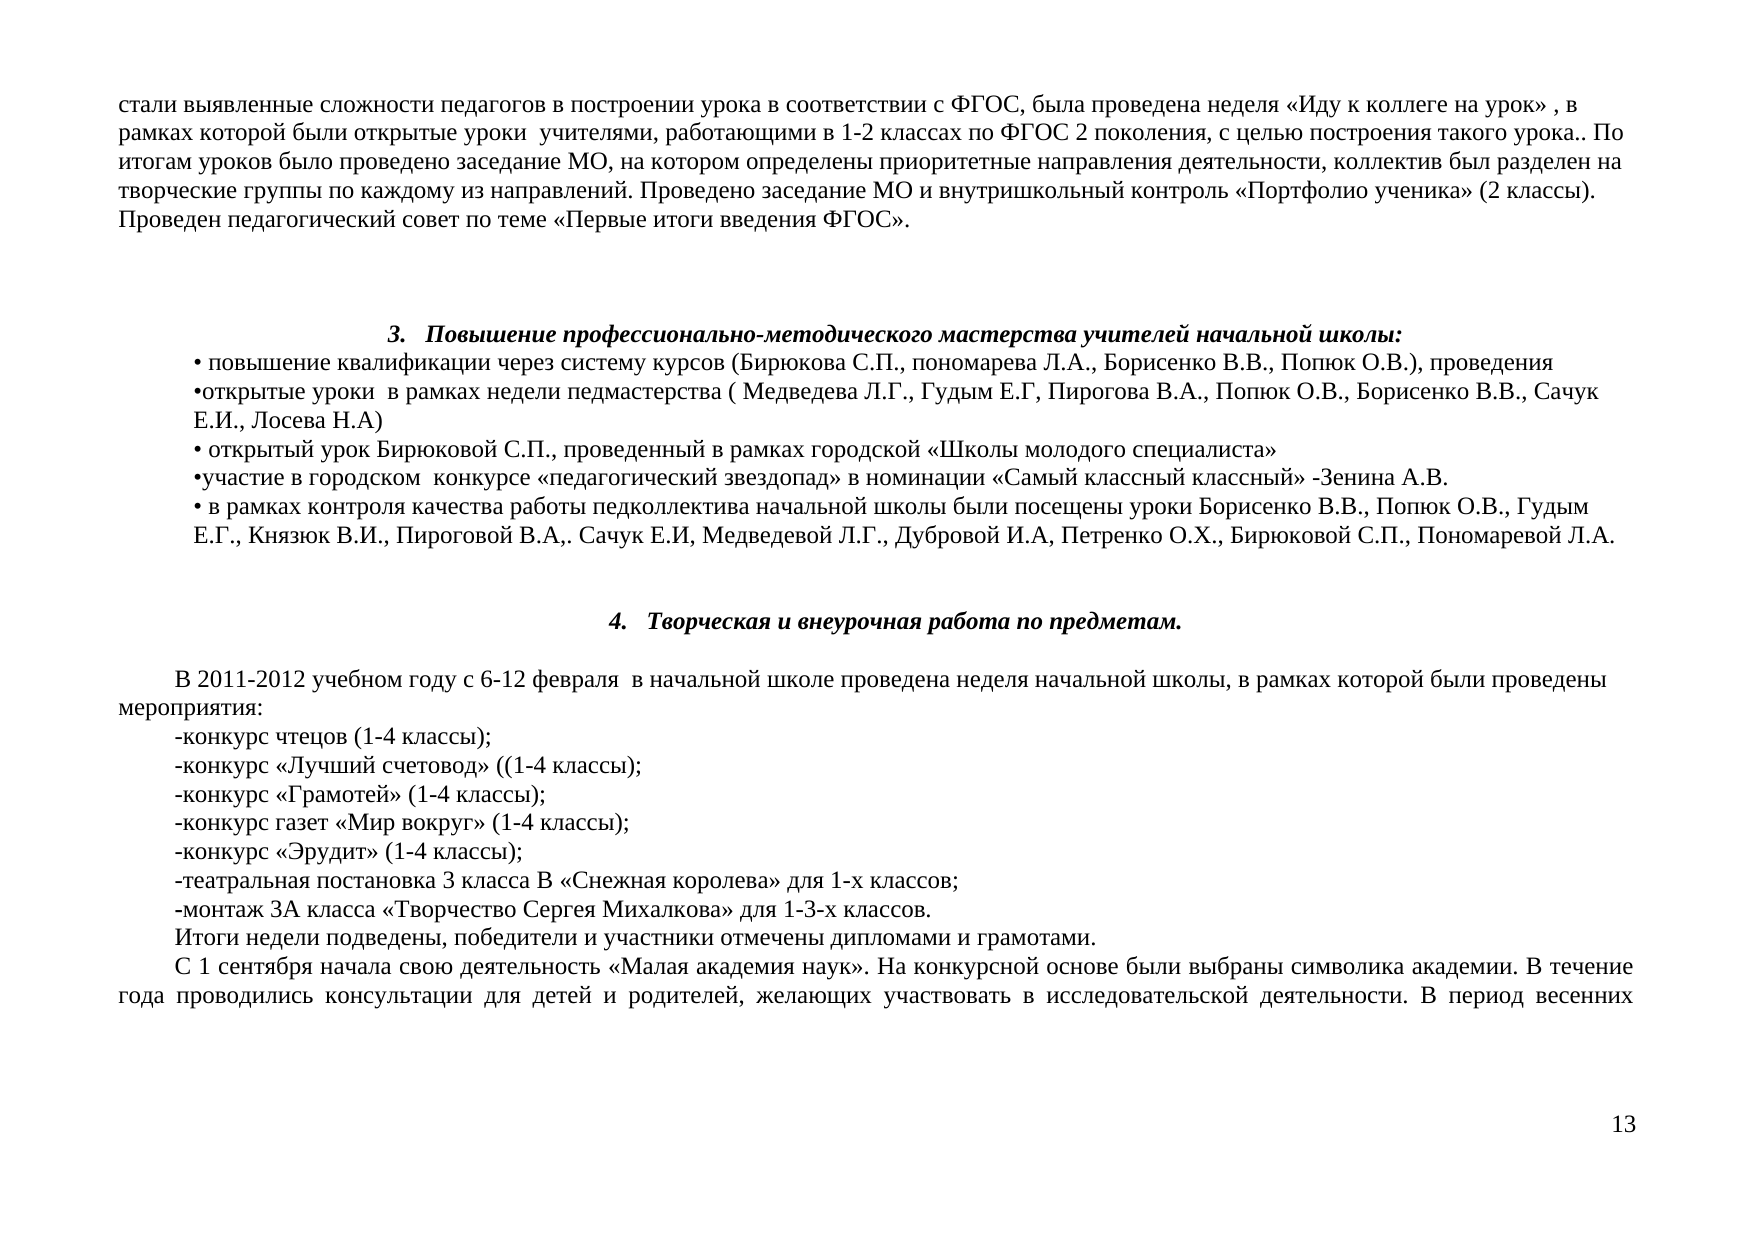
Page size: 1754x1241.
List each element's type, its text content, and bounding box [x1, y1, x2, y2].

list Творческая и внеурочная работа по предметам. [156, 606, 1636, 635]
text В 2011-2012 учебном году с 6-12 февраля в начальной школе проведена неделя начальной школы, в рамках которой были проведены мероприятия: [118, 664, 1636, 721]
text -монтаж 3А класса «Творчество Сергея Михалкова» для 1-3-х классов. [118, 894, 1636, 922]
text -конкурс «Эрудит» (1-4 классы); [118, 836, 1636, 865]
list •участие в городском конкурсе «педагогический звездопад» в номинации «Самый классный классный» -Зенина А.В. [193, 462, 1636, 491]
list • повышение квалификации через систему курсов (Бирюкова С.П., пономарева Л.А., Борисенко В.В., Попюк О.В.), проведения •открытые уроки в рамках недели педмастерства ( Медведева Л.Г., Гудым Е.Г, Пирогова В.А., Попюк О.В., Борисенко В.В., Сачук Е.И., Лосева Н.А) [193, 347, 1636, 434]
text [118, 951, 1636, 1009]
list Повышение профессионально-методического мастерства учителей начальной школы: [156, 319, 1636, 347]
list • в рамках контроля качества работы педколлектива начальной школы были посещены уроки Борисенко В.В., Попюк О.В., Гудым Е.Г., Князюк В.И., Пироговой В.А,. Сачук Е.И, Медведевой Л.Г., Дубровой И.А, Петренко О.Х., Бирюковой С.П., Пономаревой Л.А. [193, 491, 1636, 549]
text Итоги недели подведены, победители и участники отмечены дипломами и грамотами. [118, 922, 1636, 951]
text -конкурс «Лучший счетовод» ((1-4 классы); [118, 750, 1636, 779]
text -конкурс газет «Мир вокруг» (1-4 классы); [118, 807, 1636, 836]
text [118, 89, 1636, 232]
text -театральная постановка 3 класса В «Снежная королева» для 1-х классов; [118, 865, 1636, 894]
list • открытый урок Бирюковой С.П., проведенный в рамках городской «Школы молодого специалиста» [193, 434, 1636, 462]
text -конкурс чтецов (1-4 классы); [118, 721, 1636, 750]
text -конкурс «Грамотей» (1-4 классы); [118, 779, 1636, 807]
